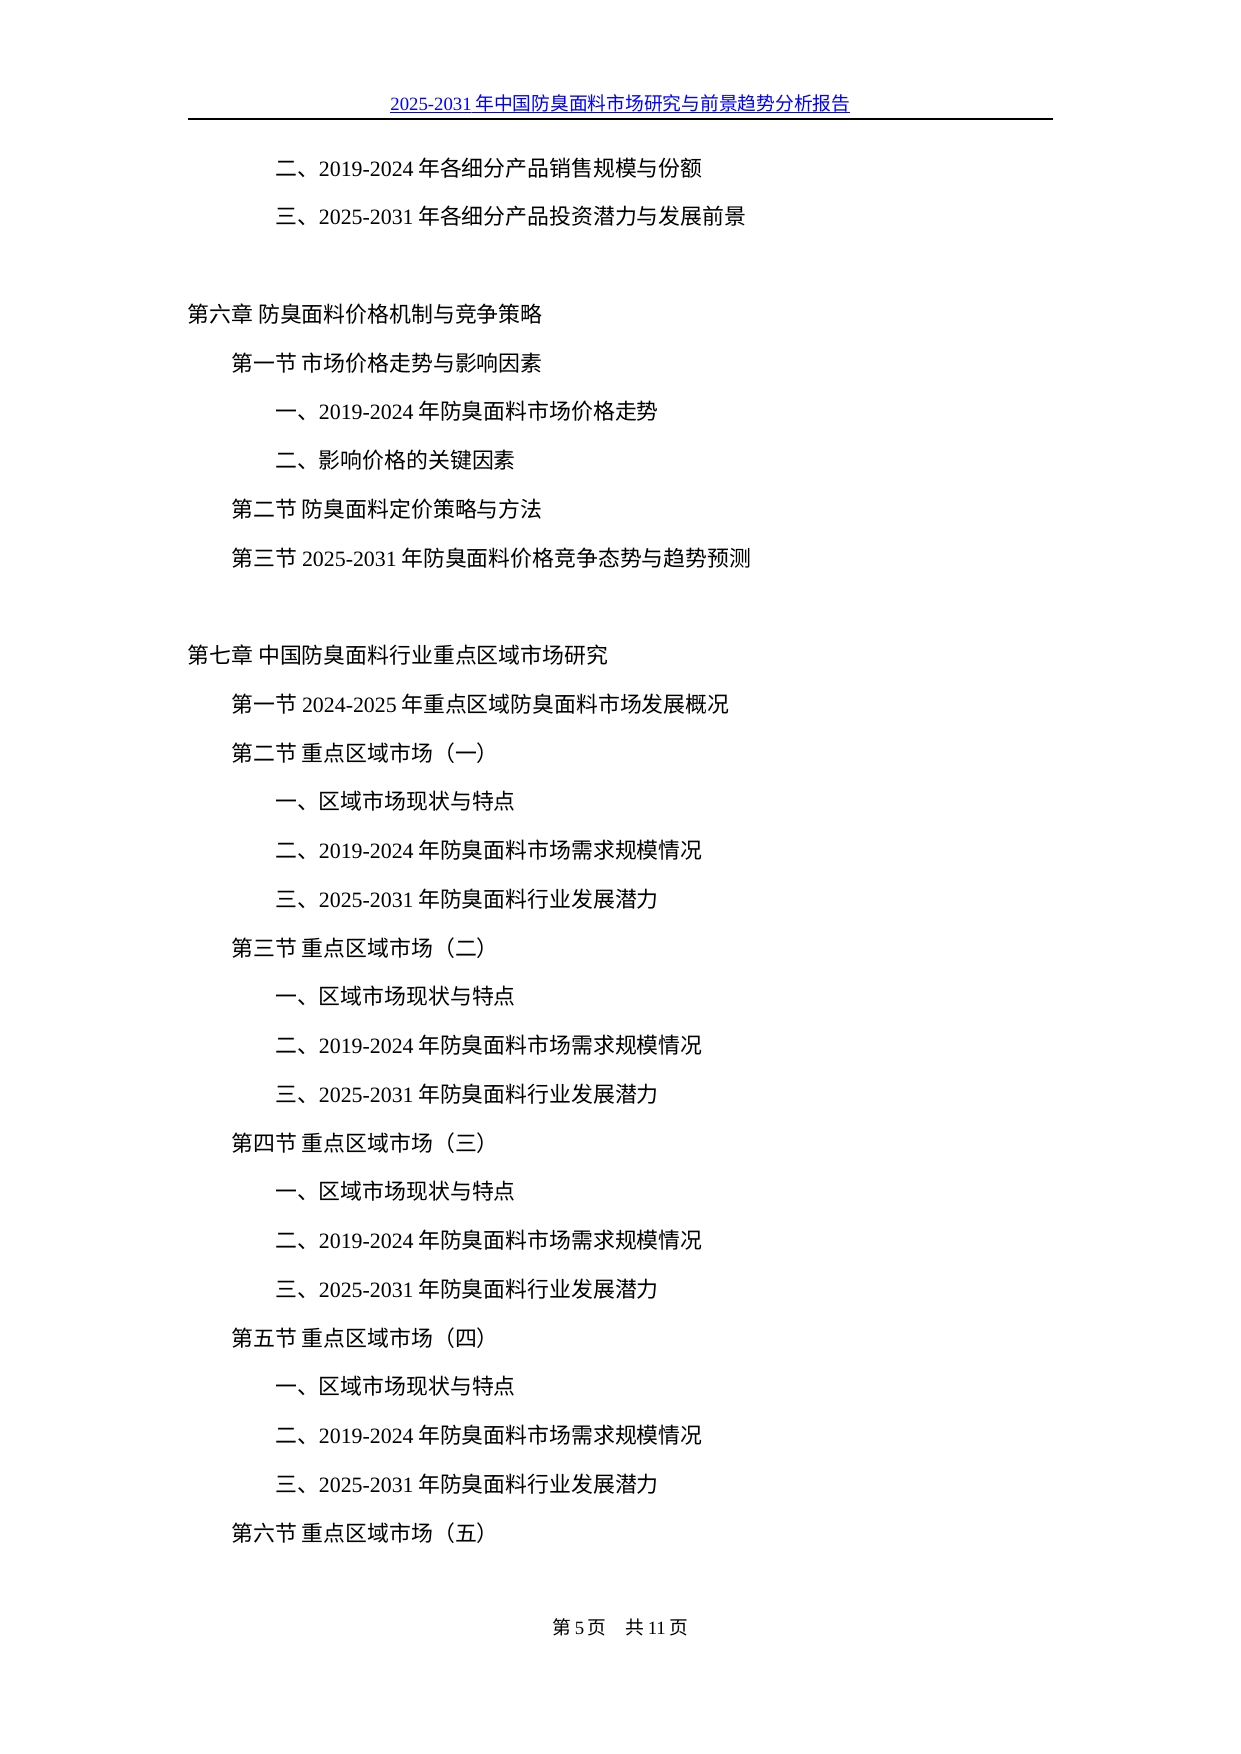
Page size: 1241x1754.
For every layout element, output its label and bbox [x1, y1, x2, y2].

text [187, 150, 1053, 1548]
